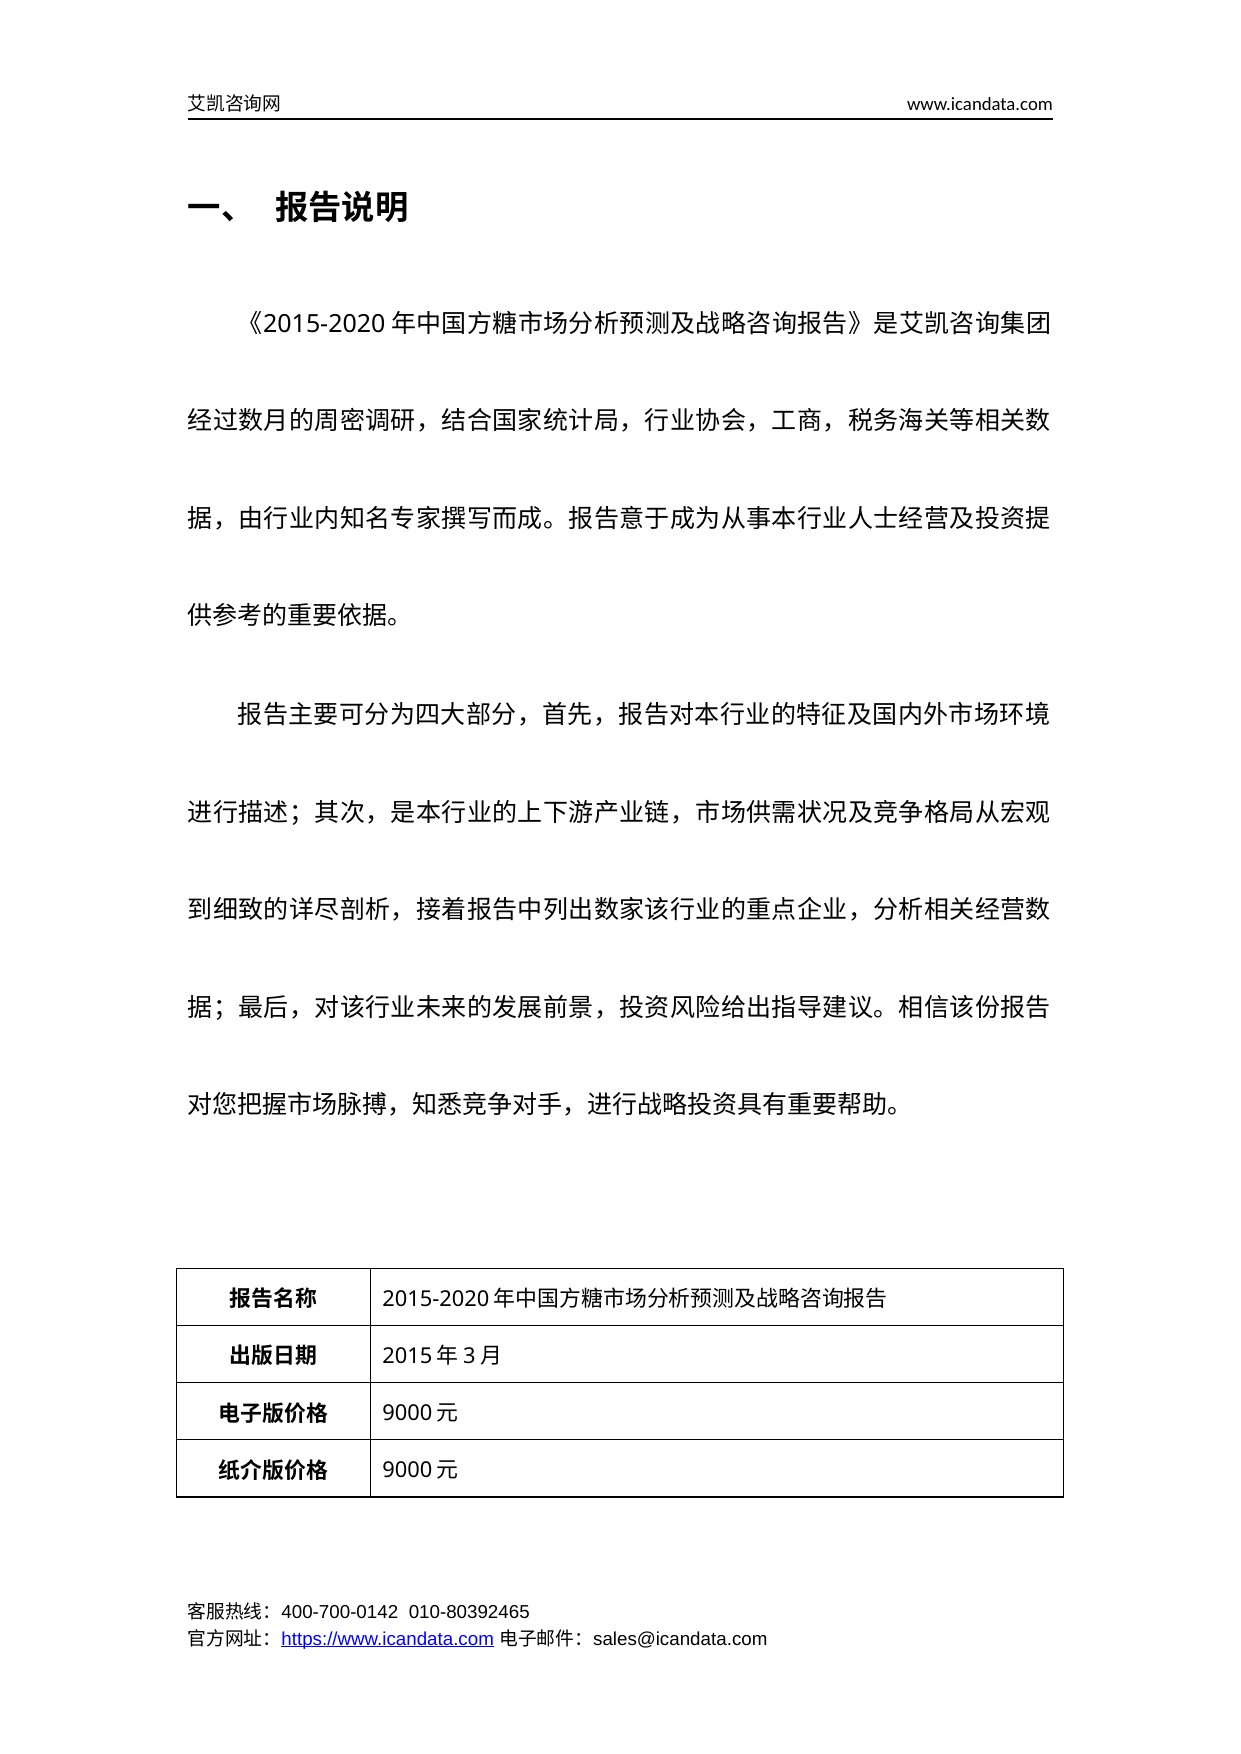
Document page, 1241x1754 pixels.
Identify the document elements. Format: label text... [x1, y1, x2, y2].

table_cell 纸介版价格 [177, 1440, 370, 1496]
table_cell 2015年3月 [371, 1326, 1063, 1382]
table_cell 出版日期 [177, 1326, 370, 1382]
table_cell 9000元 [371, 1383, 1063, 1439]
table_header 报告名称 [177, 1269, 370, 1325]
subtitle 报告说明 [187, 172, 1053, 237]
text 报告主要可分为四大部分，首先，报告对本行业的特征及国内外市场环境进行描述；其次，是本行业的上下游产业链，市场供需状况及竞争格局从宏观到细致的详尽剖析，接着报告中列出数家该行业的重点企业，分析相关经营数据；最后，对该行业未来的发展前景，投资风险给出指导建议。相信该份报告对您把握市场脉搏，知悉竞争对手，进行战略投资具有重要帮助。 [187, 681, 1053, 1136]
text 《2015-2020年中国方糖市场分析预测及战略咨询报告》是艾凯咨询集团经过数月的周密调研，结合国家统计局，行业协会，工商，税务海关等相关数据，由行业内知名专家撰写而成。报告意于成为从事本行业人士经营及投资提供参考的重要依据。 [187, 289, 1053, 646]
table_cell 9000元 [371, 1440, 1063, 1496]
table_cell 电子版价格 [177, 1383, 370, 1439]
table_header 2015-2020年中国方糖市场分析预测及战略咨询报告 [371, 1269, 1063, 1325]
